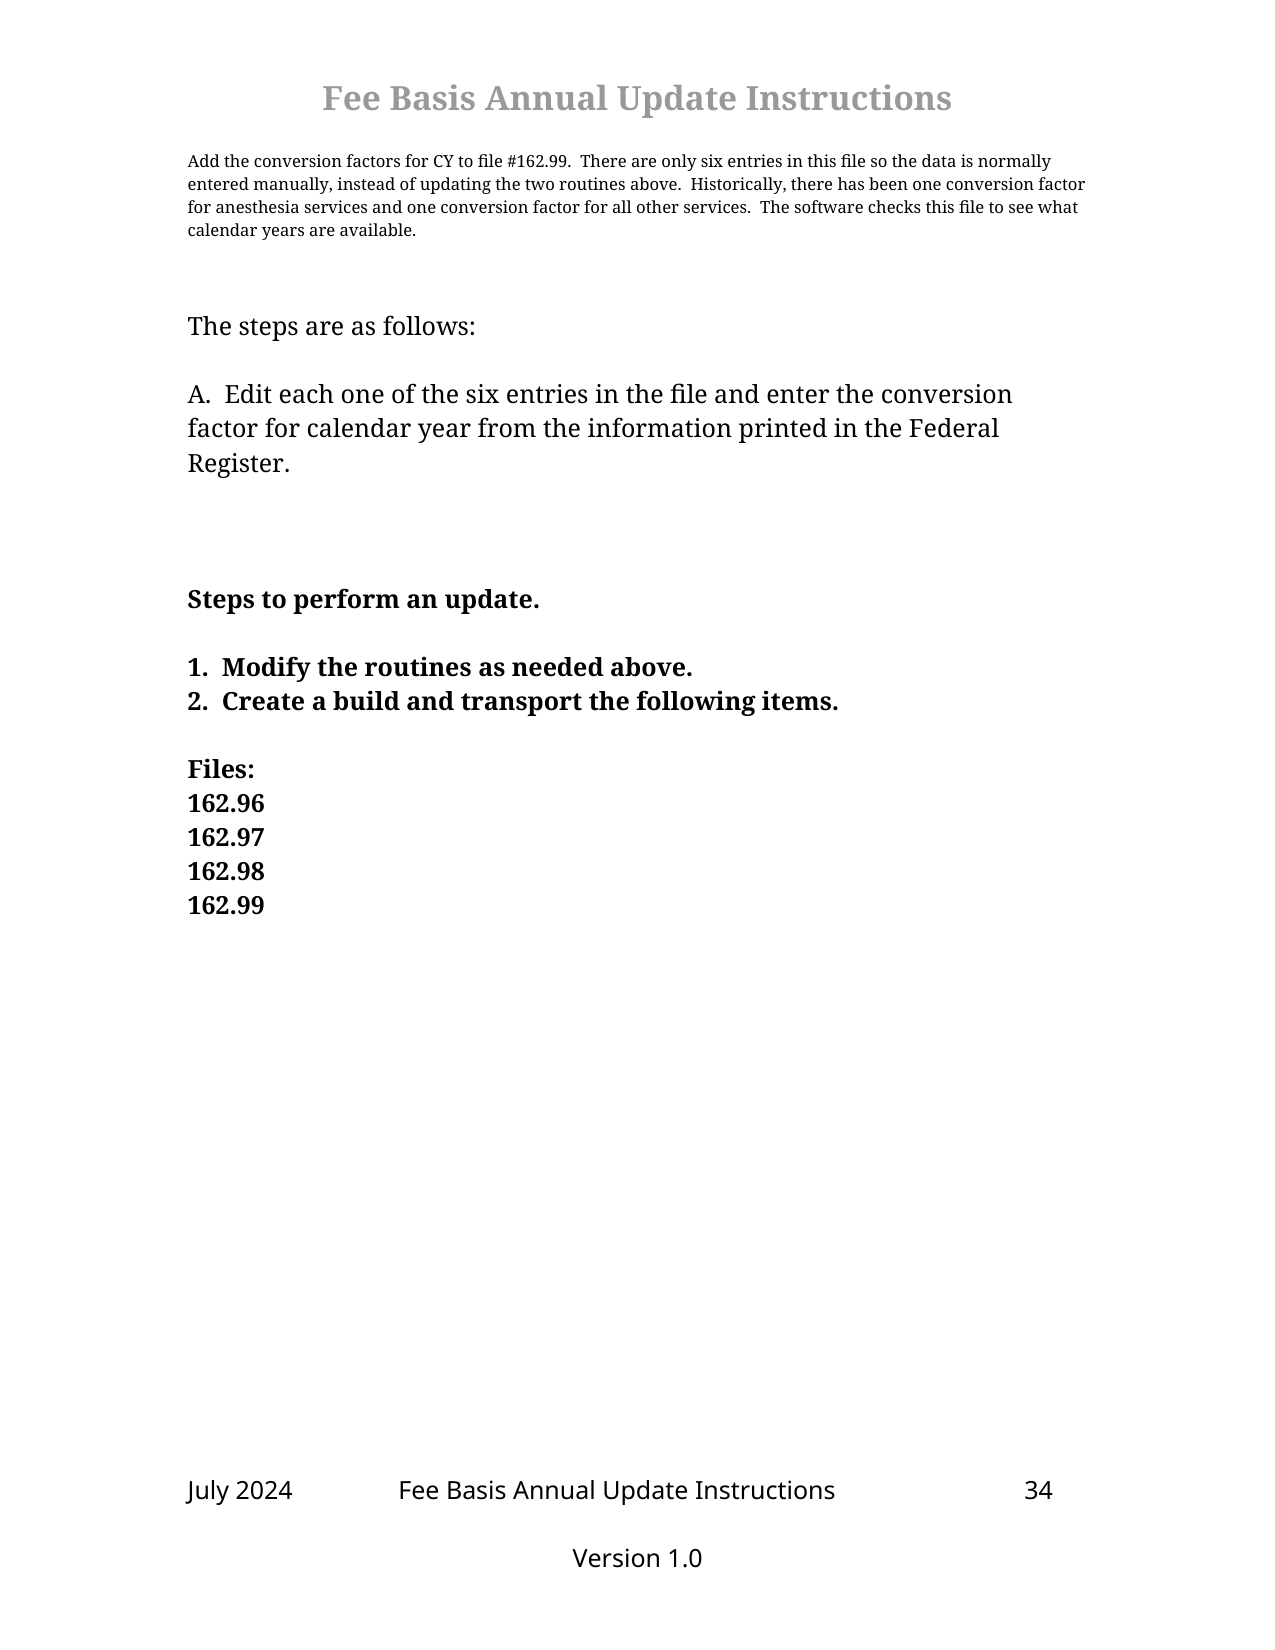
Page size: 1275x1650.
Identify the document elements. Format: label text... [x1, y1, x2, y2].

text Files: [187, 752, 1087, 786]
text A. Edit each one of the six entries in the file and enter the conversion factor for calendar year from the information printed in the Federal Register. [187, 377, 1087, 479]
text 162.98 [187, 854, 1087, 888]
text 162.96 [187, 786, 1087, 820]
text Steps to perform an update. [187, 581, 1087, 616]
text 162.99 [187, 888, 1087, 922]
text 162.97 [187, 820, 1087, 854]
text The steps are as follows: [187, 309, 1087, 343]
text 2. Create a build and transport the following items. [187, 684, 1087, 718]
text 1. Modify the routines as needed above. [187, 649, 1087, 684]
text Add the conversion factors for CY to file #162.99. There are only six entries in this file so the data is normally entered manually, instead of updating the two routines above. Historically, there has been one conversion factor for anesthesia services and one conversion factor for all other services. The software checks this file to see what calendar years are available. [187, 150, 1087, 241]
